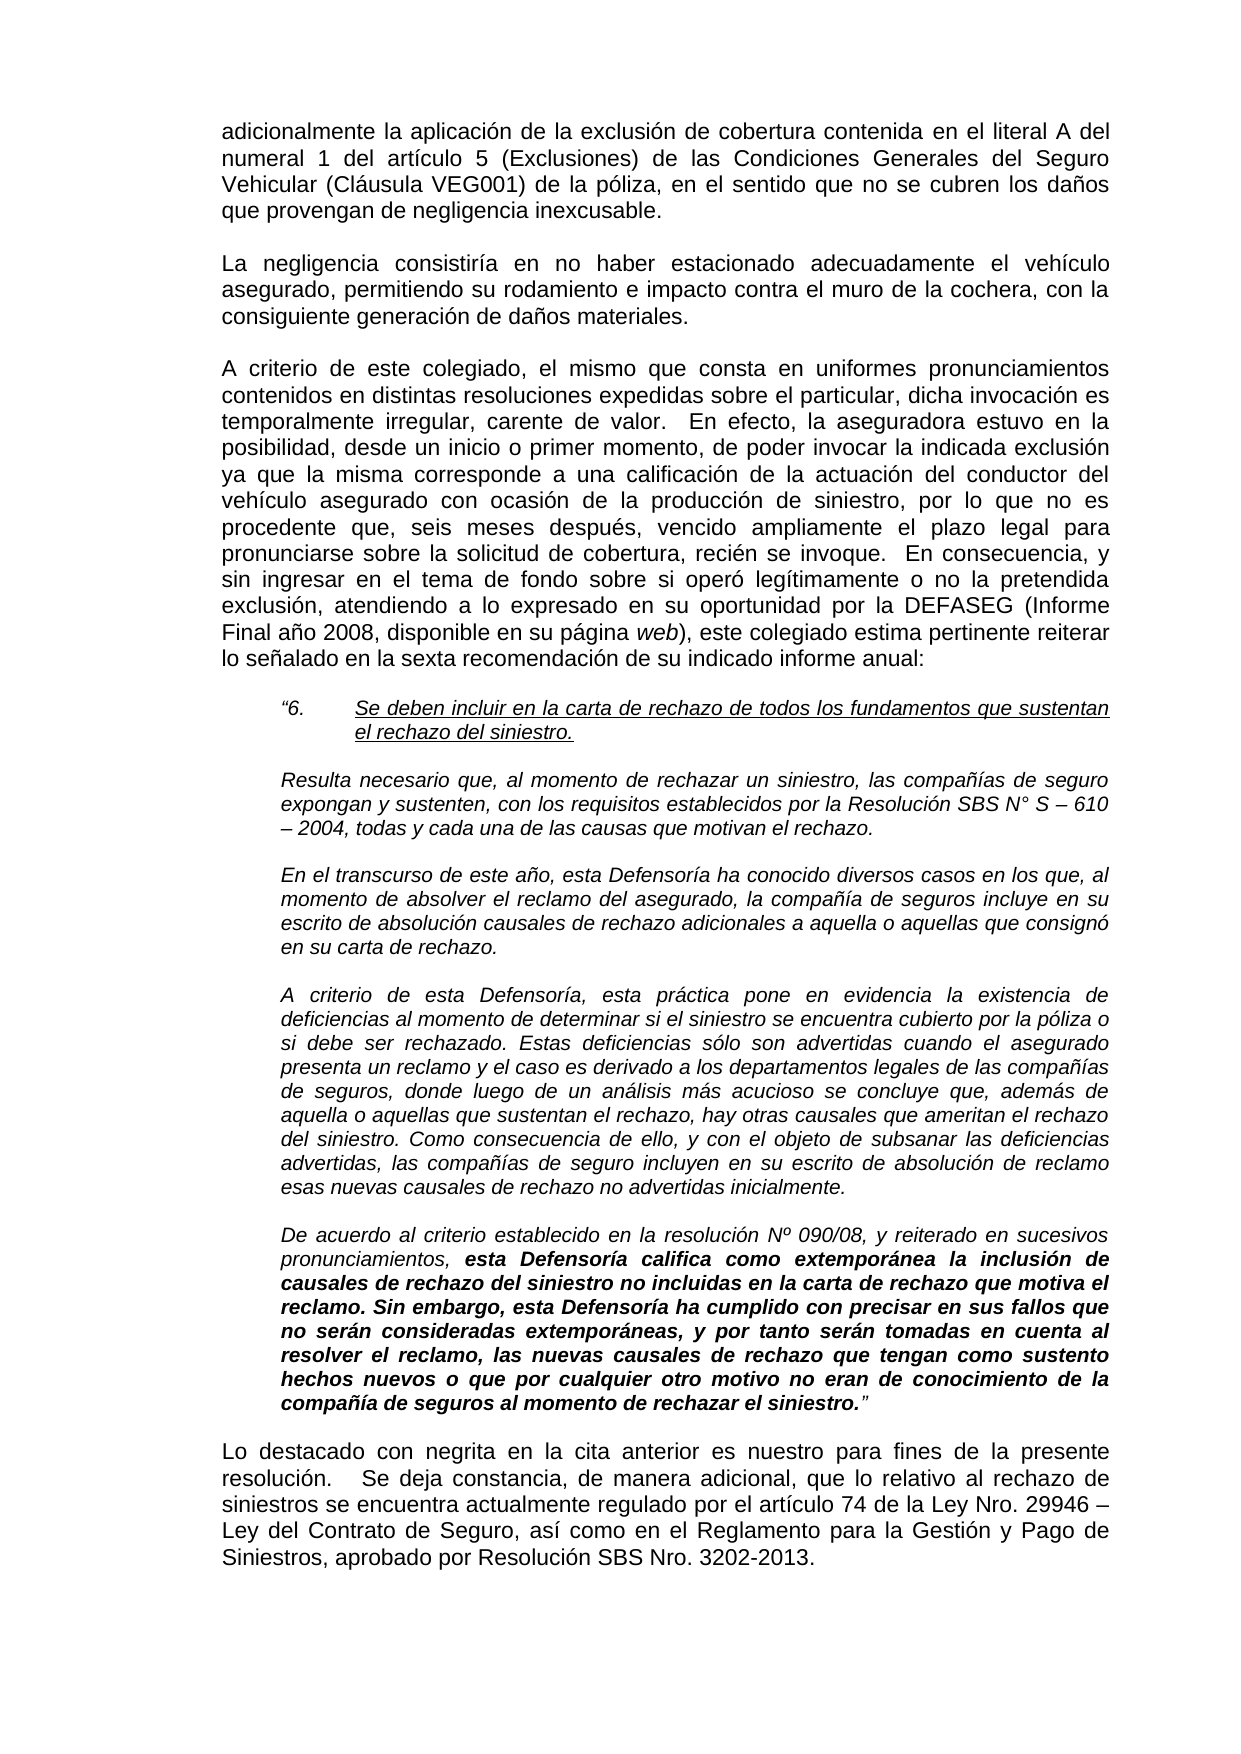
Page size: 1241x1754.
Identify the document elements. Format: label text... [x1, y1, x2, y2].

text “6. Se deben incluir en la carta de rechazo de todos los fundamentos que sustentan el rechazo del siniestro. [281, 696, 1110, 743]
text De acuerdo al criterio establecido en la resolución Nº 090/08, y reiterado en sucesivos pronunciamientos, esta Defensoría califica como extemporánea la inclusión de causales de rechazo del siniestro no incluidas en la carta de rechazo que motiva el reclamo. Sin embargo, esta Defensoría ha cumplido con precisar en sus fallos que no serán consideradas extemporáneas, y por tanto serán tomadas en cuenta al resolver el reclamo, las nuevas causales de rechazo que tengan como sustento hechos nuevos o que por cualquier otro motivo no eran de conocimiento de la compañía de seguros al momento de rechazar el siniestro.” [281, 1223, 1110, 1414]
text Resulta necesario que, al momento de rechazar un siniestro, las compañías de seguro expongan y sustenten, con los requisitos establecidos por N° S – 610 – 2004, todas y cada una de las causas que motivan el rechazo. [281, 767, 1110, 839]
text En el transcurso de este año, esta Defensoría ha conocido diversos casos en los que, al momento de absolver el reclamo del asegurado, la compañía de seguros incluye en su escrito de absolución causales de rechazo adicionales a aquella o aquellas que consignó en su carta de rechazo. [281, 863, 1110, 959]
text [148, 118, 1110, 223]
text A criterio de esta Defensoría, esta práctica pone en evidencia la existencia de deficiencias al momento de determinar si el siniestro se encuentra cubierto por la póliza o si debe ser rechazado. Estas deficiencias sólo son advertidas cuando el asegurado presenta un reclamo y el caso es derivado a los departamentos legales de las compañías de seguros, donde luego de un análisis más acucioso se concluye que, además de aquella o aquellas que sustentan el rechazo, hay otras causales que ameritan el rechazo del siniestro. Como consecuencia de ello, y con el objeto de subsanar las deficiencias advertidas, las compañías de seguro incluyen en su escrito de absolución de reclamo esas nuevas causales de rechazo no advertidas inicialmente. [281, 983, 1110, 1199]
text A criterio de este colegiado, el mismo que consta en uniformes pronunciamientos contenidos en distintas resoluciones expedidas sobre el particular, dicha invocación es temporalmente irregular, carente de valor. En efecto, la aseguradora estuvo en la posibilidad, desde un inicio o primer momento, de poder invocar la indicada exclusión ya que la misma corresponde a una calificación de la actuación del conductor del vehículo asegurado con ocasión de la producción de siniestro, por lo que no es procedente que, seis meses después, vencido ampliamente el plazo legal para pronunciarse sobre la solicitud de cobertura, recién se invoque. En consecuencia, y sin ingresar en el tema de fondo sobre si operó legítimamente o no la pretendida exclusión, atendiendo a lo expresado en su oportunidad por la DEFASEG (Informe Final año 2008, disponible en su página web), este colegiado estima pertinente reiterar lo señalado en la sexta recomendación de su indicado informe anual: [148, 355, 1110, 672]
text Lo destacado con negrita en la cita anterior es nuestro para fines de la presente resolución. Se deja constancia, de manera adicional, que lo relativo al rechazo de siniestros se encuentra actualmente regulado por el artículo 74 de la Ley Nro. 29946 – Ley del Contrato de Seguro, así como en el Reglamento para la Gestión y Pago de Siniestros, aprobado por Resolución SBS Nro. 3202-2013. [222, 1438, 1110, 1570]
text La negligencia consistiría en no haber estacionado adecuadamente el vehículo asegurado, permitiendo su rodamiento e impacto contra el muro de la cochera, con la consiguiente generación de daños materiales. [148, 250, 1110, 329]
